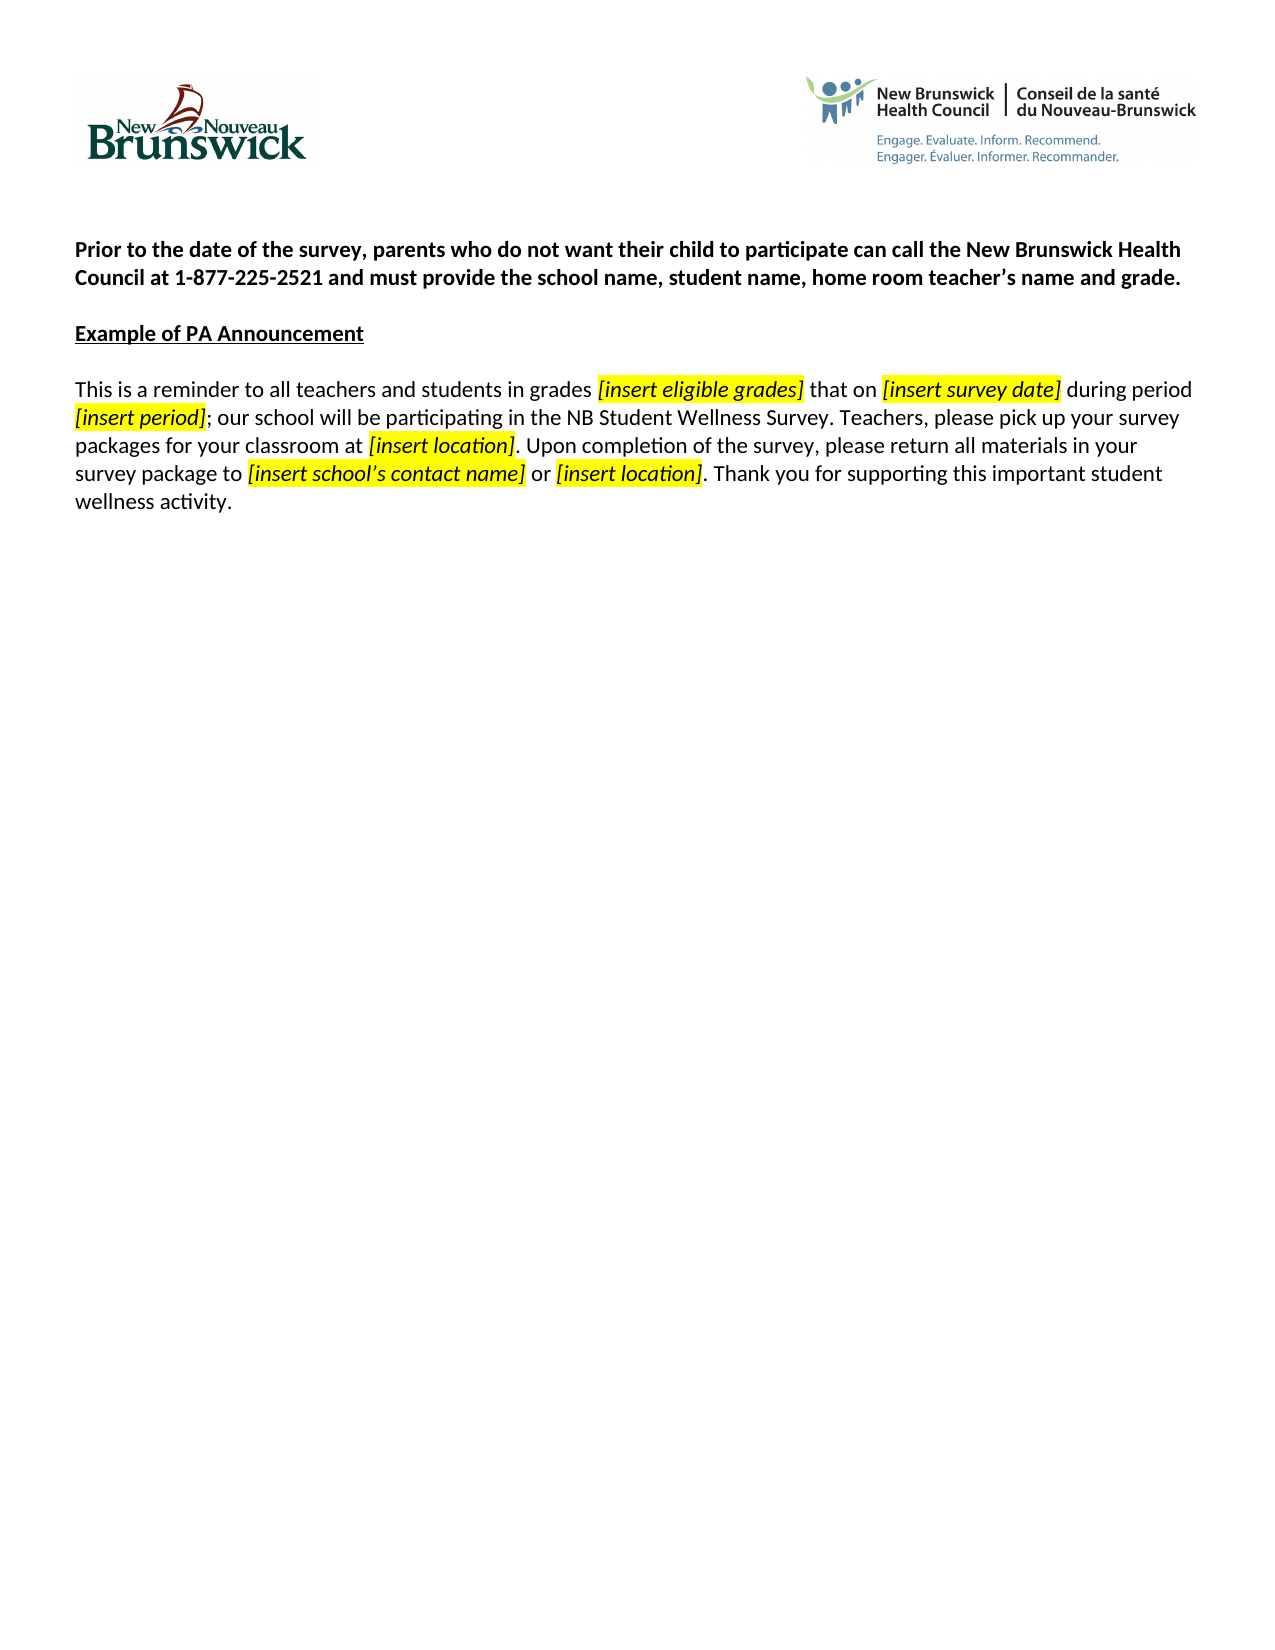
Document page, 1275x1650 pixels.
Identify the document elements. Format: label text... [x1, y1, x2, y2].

picture [802, 75, 1200, 165]
picture [74, 75, 320, 168]
text Example of PA Announcement [75, 319, 1200, 347]
text This is a reminder to all teachers and students in grades [insert eligible grades] that on [insert survey date] during period [insert period]; our school will be participating in the NB Student Wellness Survey. Teachers, please pick up your survey packages for your classroom at [insert location]. Upon completion of the survey, please return all materials in your survey package to [insert school’s contact name] or [insert location]. Thank you for supporting this important student wellness activity. [75, 375, 1200, 515]
list Prior to the date of the survey, parents who do not want their child to participate can call the New Brunswick Health Council at 1-877-225-2521 and must provide the school name, student name, home room teacher’s name and grade. [75, 235, 1206, 291]
